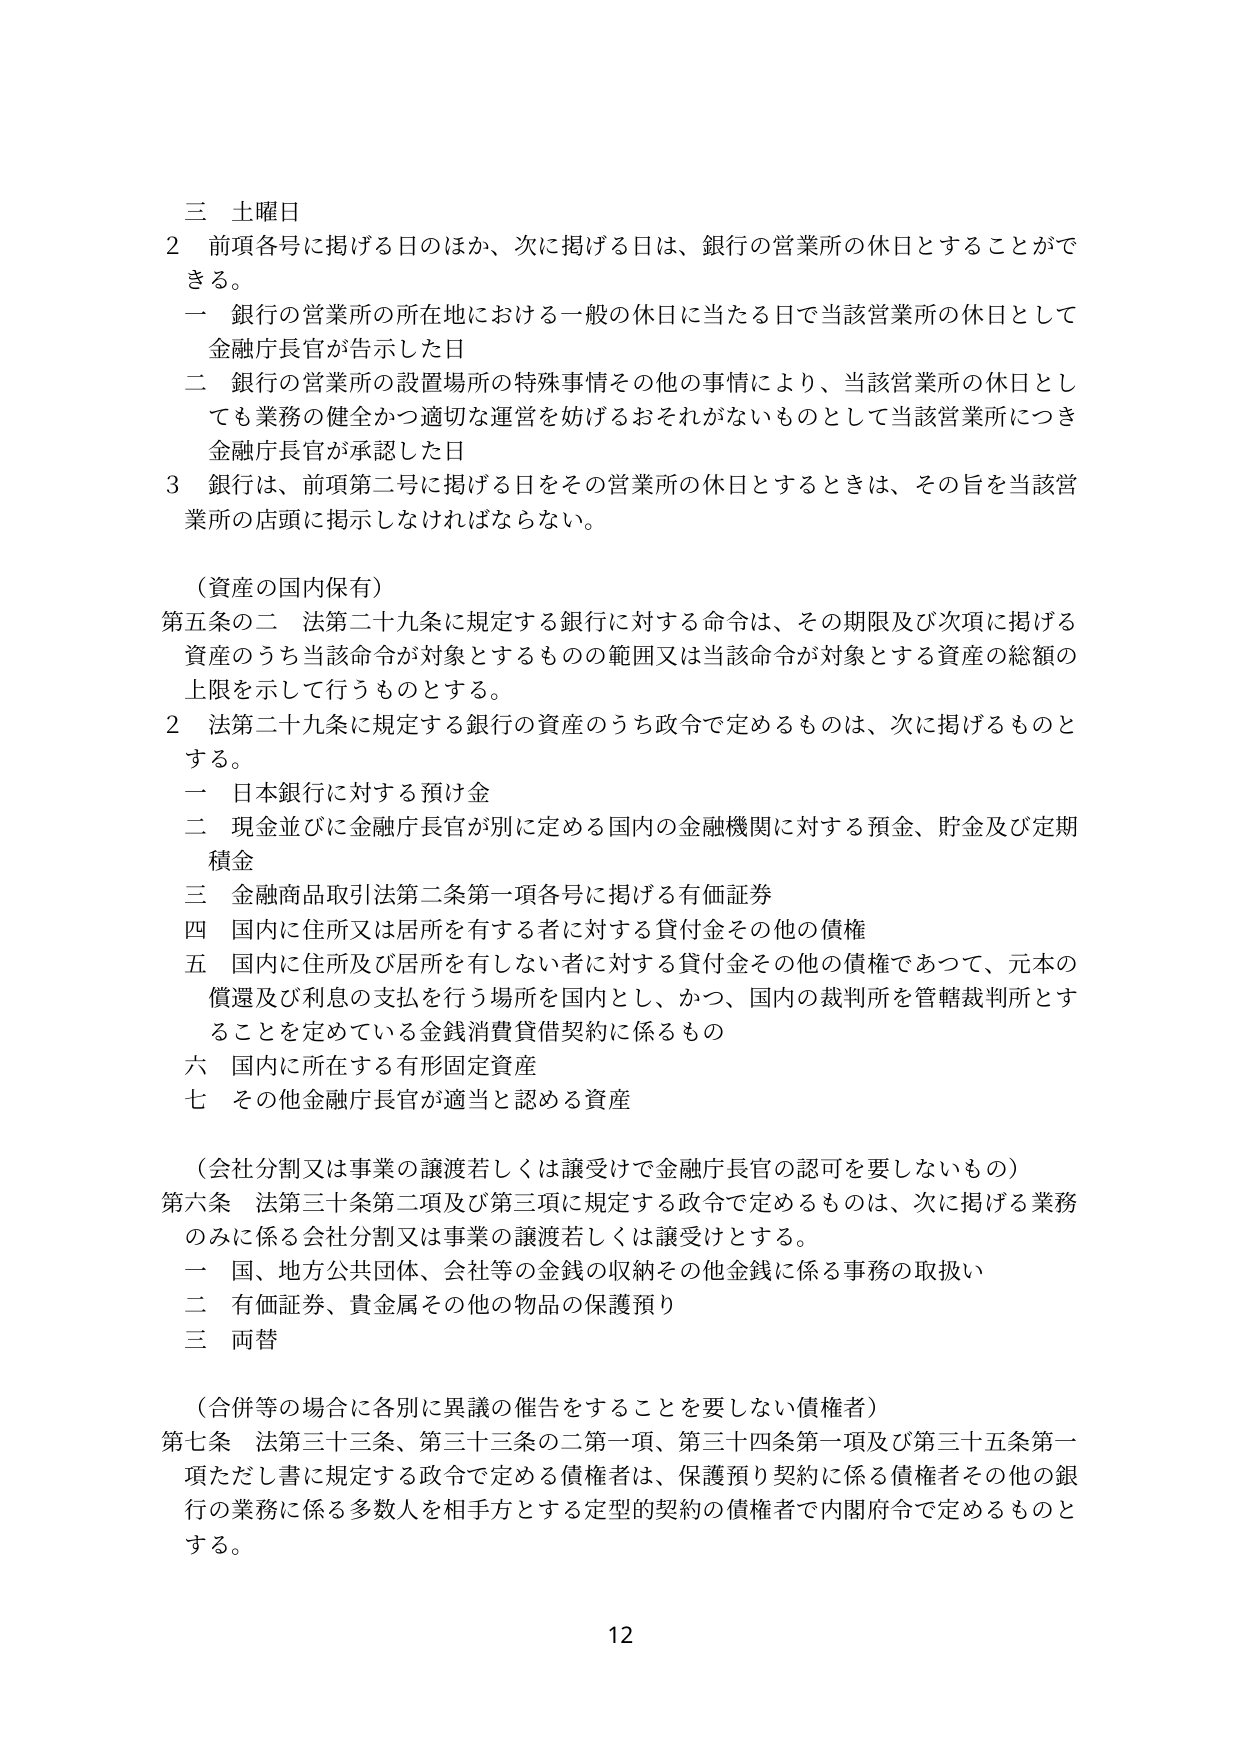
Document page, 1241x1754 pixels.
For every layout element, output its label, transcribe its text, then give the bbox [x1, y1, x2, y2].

text 二 有価証券、貴金属その他の物品の保護預り [184, 1287, 1079, 1321]
text （合併等の場合に各別に異議の催告をすることを要しない債権者） [184, 1389, 1079, 1424]
text 二 現金並びに金融庁長官が別に定める国内の金融機関に対する預金、貯金及び定期積金 [184, 809, 1079, 877]
text 一 銀行の営業所の所在地における一般の休日に当たる日で当該営業所の休日として金融庁長官が告示した日 [184, 296, 1079, 364]
text 二 銀行の営業所の設置場所の特殊事情その他の事情により、当該営業所の休日としても業務の健全かつ適切な運営を妨げるおそれがないものとして当該営業所につき金融庁長官が承認した日 [184, 364, 1079, 467]
text 六 国内に所在する有形固定資産 [184, 1048, 1079, 1082]
text 第五条の二 法第二十九条に規定する銀行に対する命令は、その期限及び次項に掲げる資産のうち当該命令が対象とするものの範囲又は当該命令が対象とする資産の総額の上限を示して行うものとする。 [161, 604, 1079, 706]
text ２ 法第二十九条に規定する銀行の資産のうち政令で定めるものは、次に掲げるものとする。 [161, 706, 1079, 774]
text 一 日本銀行に対する預け金 [184, 774, 1079, 809]
text 第六条 法第三十条第二項及び第三項に規定する政令で定めるものは、次に掲げる業務のみに係る会社分割又は事業の譲渡若しくは譲受けとする。 [161, 1184, 1079, 1253]
text 第七条 法第三十三条、第三十三条の二第一項、第三十四条第一項及び第三十五条第一項ただし書に規定する政令で定める債権者は、保護預り契約に係る債権者その他の銀行の業務に係る多数人を相手方とする定型的契約の債権者で内閣府令で定めるものとする。 [161, 1424, 1079, 1560]
text 三 土曜日 [184, 194, 1079, 228]
text ２ 前項各号に掲げる日のほか、次に掲げる日は、銀行の営業所の休日とすることができる。 [161, 228, 1079, 296]
text 三 金融商品取引法第二条第一項各号に掲げる有価証券 [184, 877, 1079, 911]
text （資産の国内保有） [184, 569, 1079, 604]
text 四 国内に住所又は居所を有する者に対する貸付金その他の債権 [184, 911, 1079, 945]
text ３ 銀行は、前項第二号に掲げる日をその営業所の休日とするときは、その旨を当該営業所の店頭に掲示しなければならない。 [161, 467, 1079, 535]
text 五 国内に住所及び居所を有しない者に対する貸付金その他の債権であつて、元本の償還及び利息の支払を行う場所を国内とし、かつ、国内の裁判所を管轄裁判所とすることを定めている金銭消費貸借契約に係るもの [184, 945, 1079, 1048]
text 七 その他金融庁長官が適当と認める資産 [184, 1082, 1079, 1116]
text 一 国、地方公共団体、会社等の金銭の収納その他金銭に係る事務の取扱い [184, 1253, 1079, 1287]
text 三 両替 [184, 1321, 1079, 1355]
text （会社分割又は事業の譲渡若しくは譲受けで金融庁長官の認可を要しないもの） [184, 1150, 1079, 1184]
